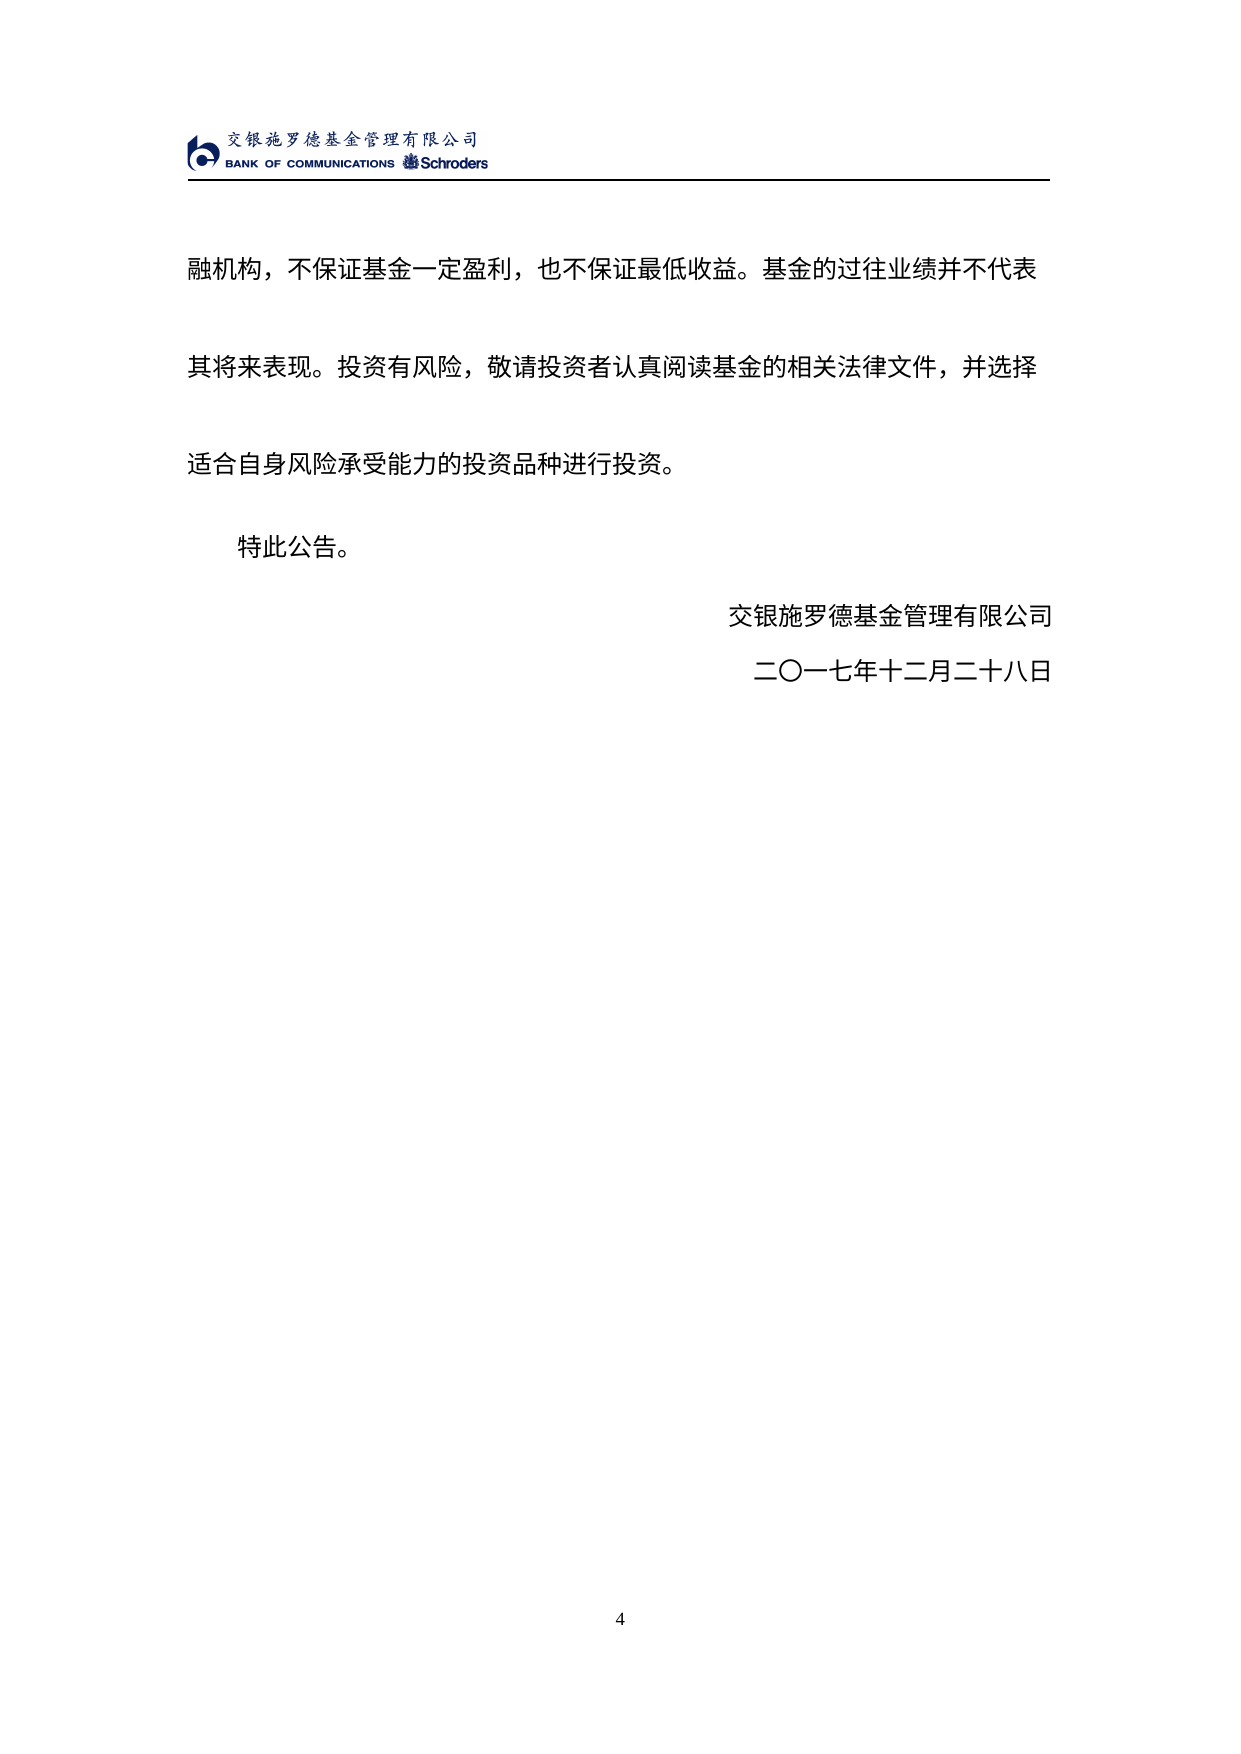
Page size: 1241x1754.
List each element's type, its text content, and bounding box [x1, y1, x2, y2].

picture [187, 131, 488, 171]
text 二〇一七年十二月二十八日 [187, 651, 1053, 687]
text 特此公告。 [187, 513, 1053, 578]
text 交银施罗德基金管理有限公司 [187, 597, 1053, 633]
